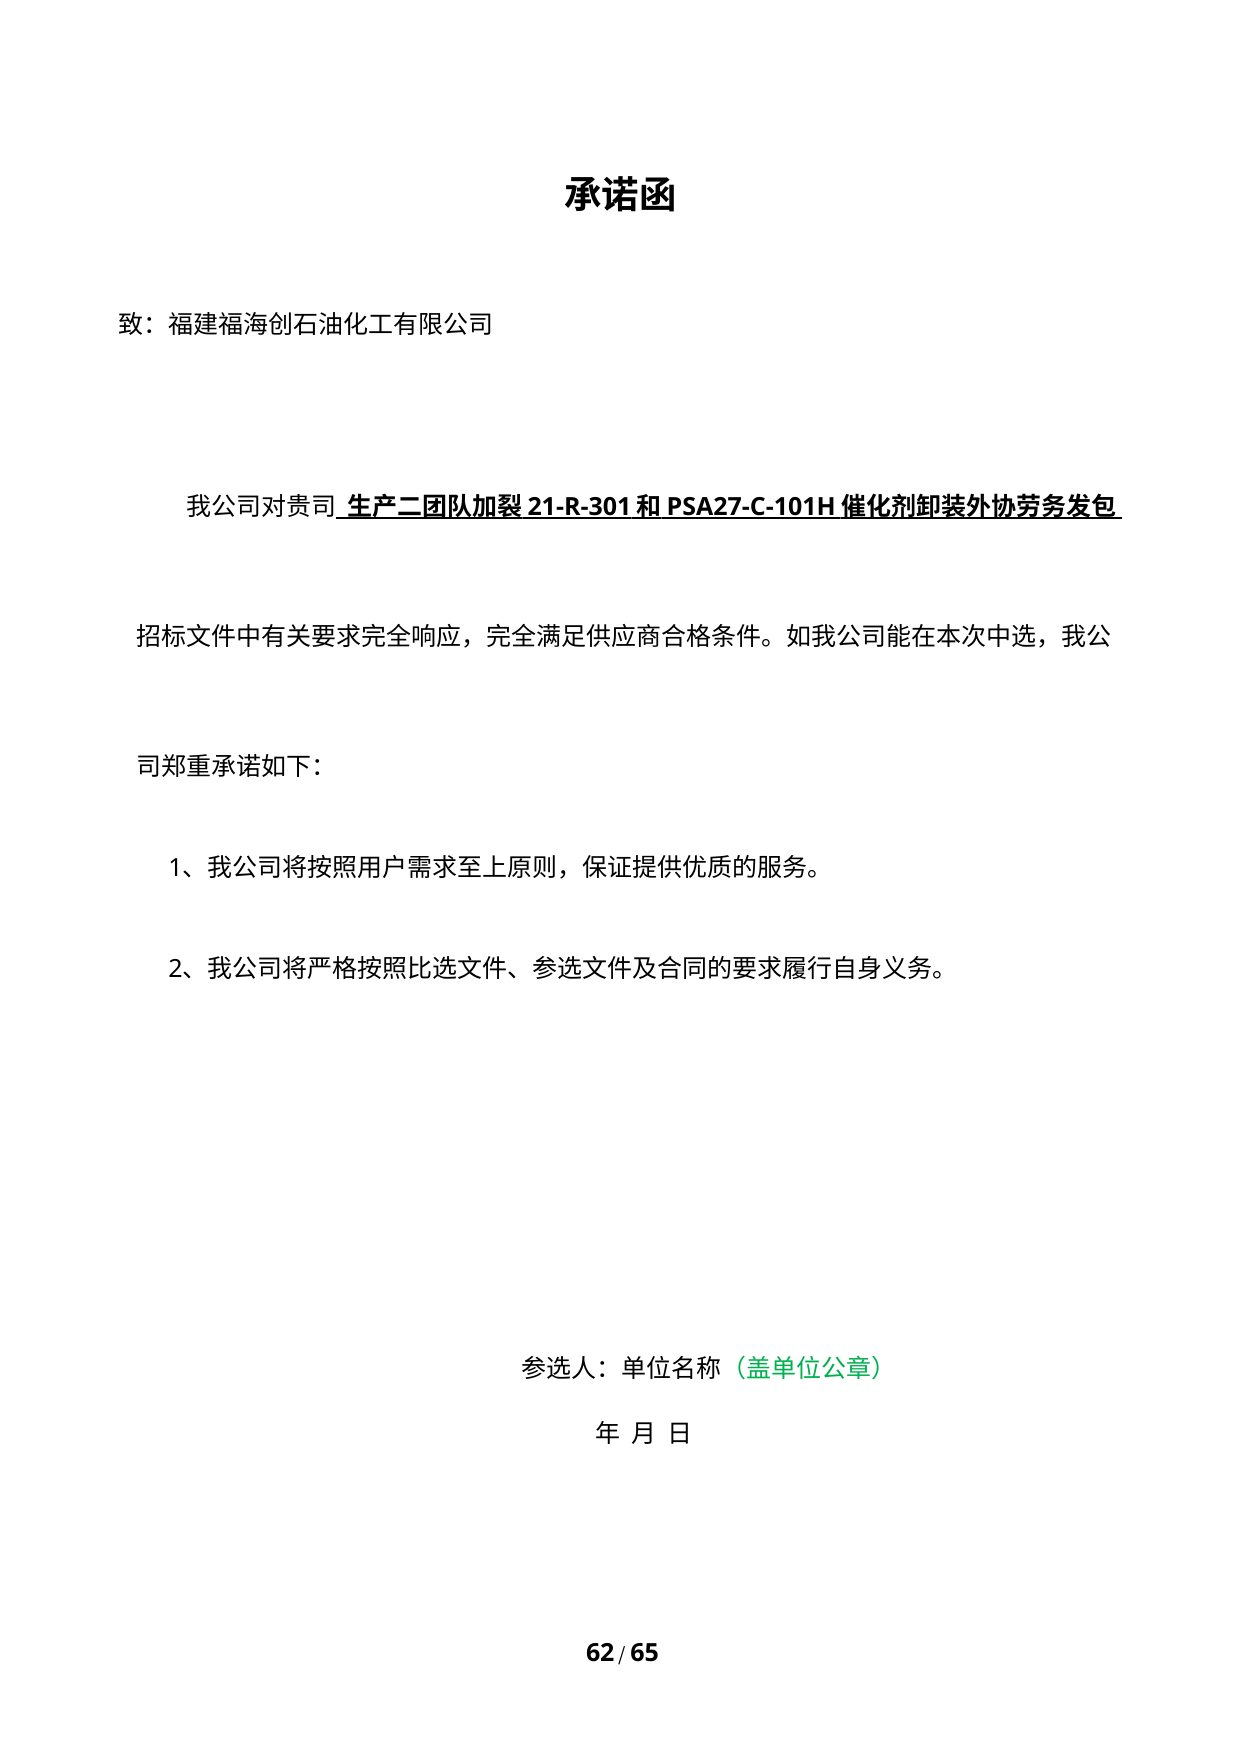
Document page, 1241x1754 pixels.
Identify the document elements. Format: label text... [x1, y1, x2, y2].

text 年 月 日 [118, 1399, 1122, 1464]
text 2、我公司将严格按照比选文件、参选文件及合同的要求履行自身义务。 [118, 934, 1122, 999]
text 承诺函 [118, 160, 1122, 225]
text 参选人：单位名称（盖单位公章） [118, 1334, 1122, 1399]
text 我公司对贵司 生产二团队加裂21-R-301和PSA27-C-101H催化剂卸装外协劳务发包 招标文件中有关要求完全响应，完全满足供应商合格条件。如我公司能在本次中选，我公司郑重承诺如下： [136, 472, 1122, 797]
text 1、我公司将按照用户需求至上原则，保证提供优质的服务。 [118, 833, 1122, 898]
text 致：福建福海创石油化工有限公司 [118, 290, 1122, 355]
